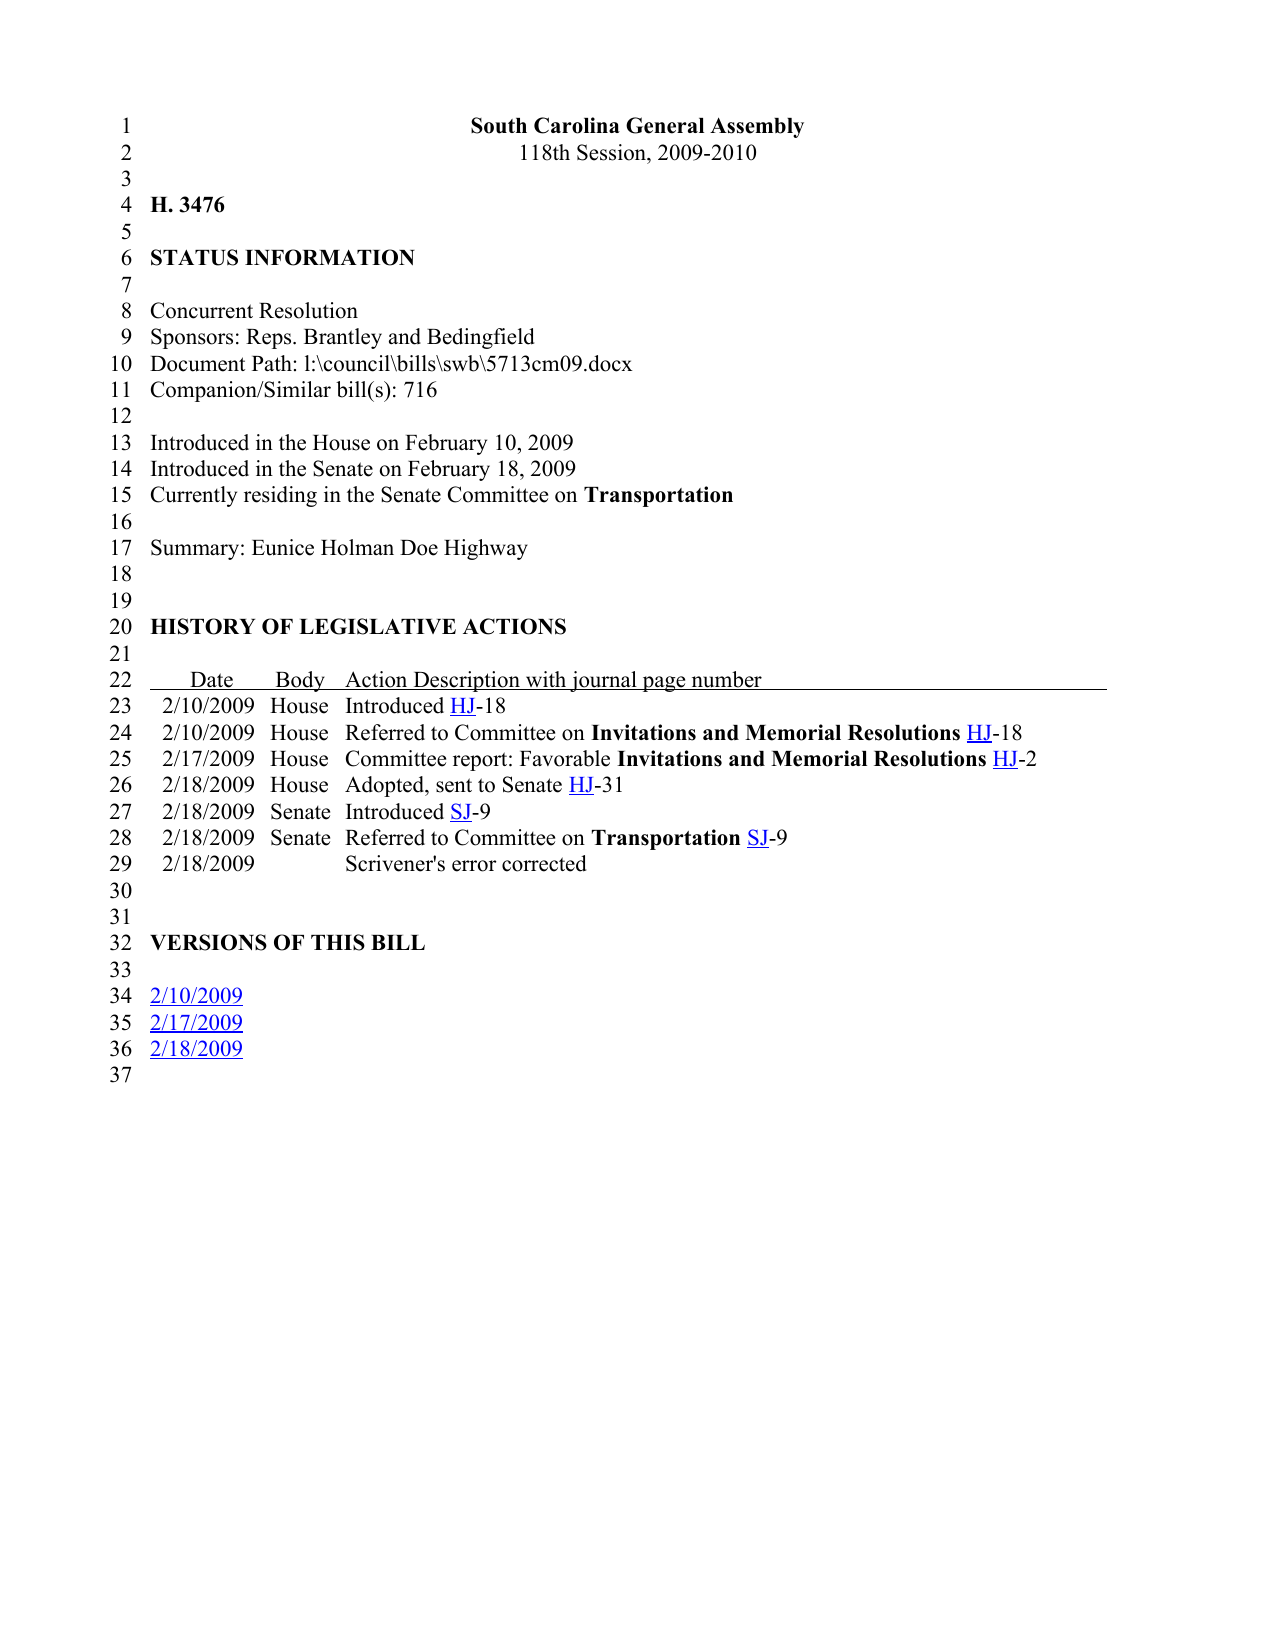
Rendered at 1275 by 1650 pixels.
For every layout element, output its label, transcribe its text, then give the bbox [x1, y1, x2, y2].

text 2/18/2009 [150, 1035, 1125, 1061]
text Introduced in the House on February 10, 2009 [150, 429, 1125, 455]
text Sponsors: Reps. Brantley and Bedingfield [150, 323, 1125, 350]
text 2/18/2009 House Adopted, sent to Senate HJ-31 [150, 771, 1125, 798]
text H. 3476 [150, 192, 1125, 218]
text 2/10/2009 [150, 982, 1125, 1008]
text Summary: Eunice Holman Doe Highway [150, 534, 1125, 561]
text Concurrent Resolution [150, 297, 1125, 323]
text Document Path: l:\council\bills\swb\5713cm09.docx [150, 350, 1125, 376]
text 118th Session, 2009-2010 [150, 139, 1125, 165]
text 2/17/2009 House Committee report: Favorable Invitations and Memorial Resolutions HJ-2 [150, 745, 1125, 771]
text South Carolina General Assembly [150, 112, 1125, 139]
text Date Body Action Description with journal page number [150, 666, 1125, 692]
text HISTORY OF LEGISLATIVE ACTIONS [150, 613, 1125, 639]
text STATUS INFORMATION [150, 244, 1125, 271]
text 2/18/2009 Senate Referred to Committee on Transportation SJ-9 [150, 824, 1125, 850]
text Companion/Similar bill(s): 716 [150, 376, 1125, 402]
text 2/18/2009 Senate Introduced SJ-9 [150, 798, 1125, 824]
text Currently residing in the Senate Committee on Transportation [150, 481, 1125, 508]
text 2/18/2009 Scrivener's error corrected [150, 850, 1125, 877]
text 2/10/2009 House Introduced HJ-18 [150, 692, 1125, 719]
text VERSIONS OF THIS BILL [150, 929, 1125, 956]
text 2/10/2009 House Referred to Committee on Invitations and Memorial Resolutions HJ-18 [150, 719, 1125, 745]
text 2/17/2009 [150, 1008, 1125, 1035]
text Introduced in the Senate on February 18, 2009 [150, 455, 1125, 481]
